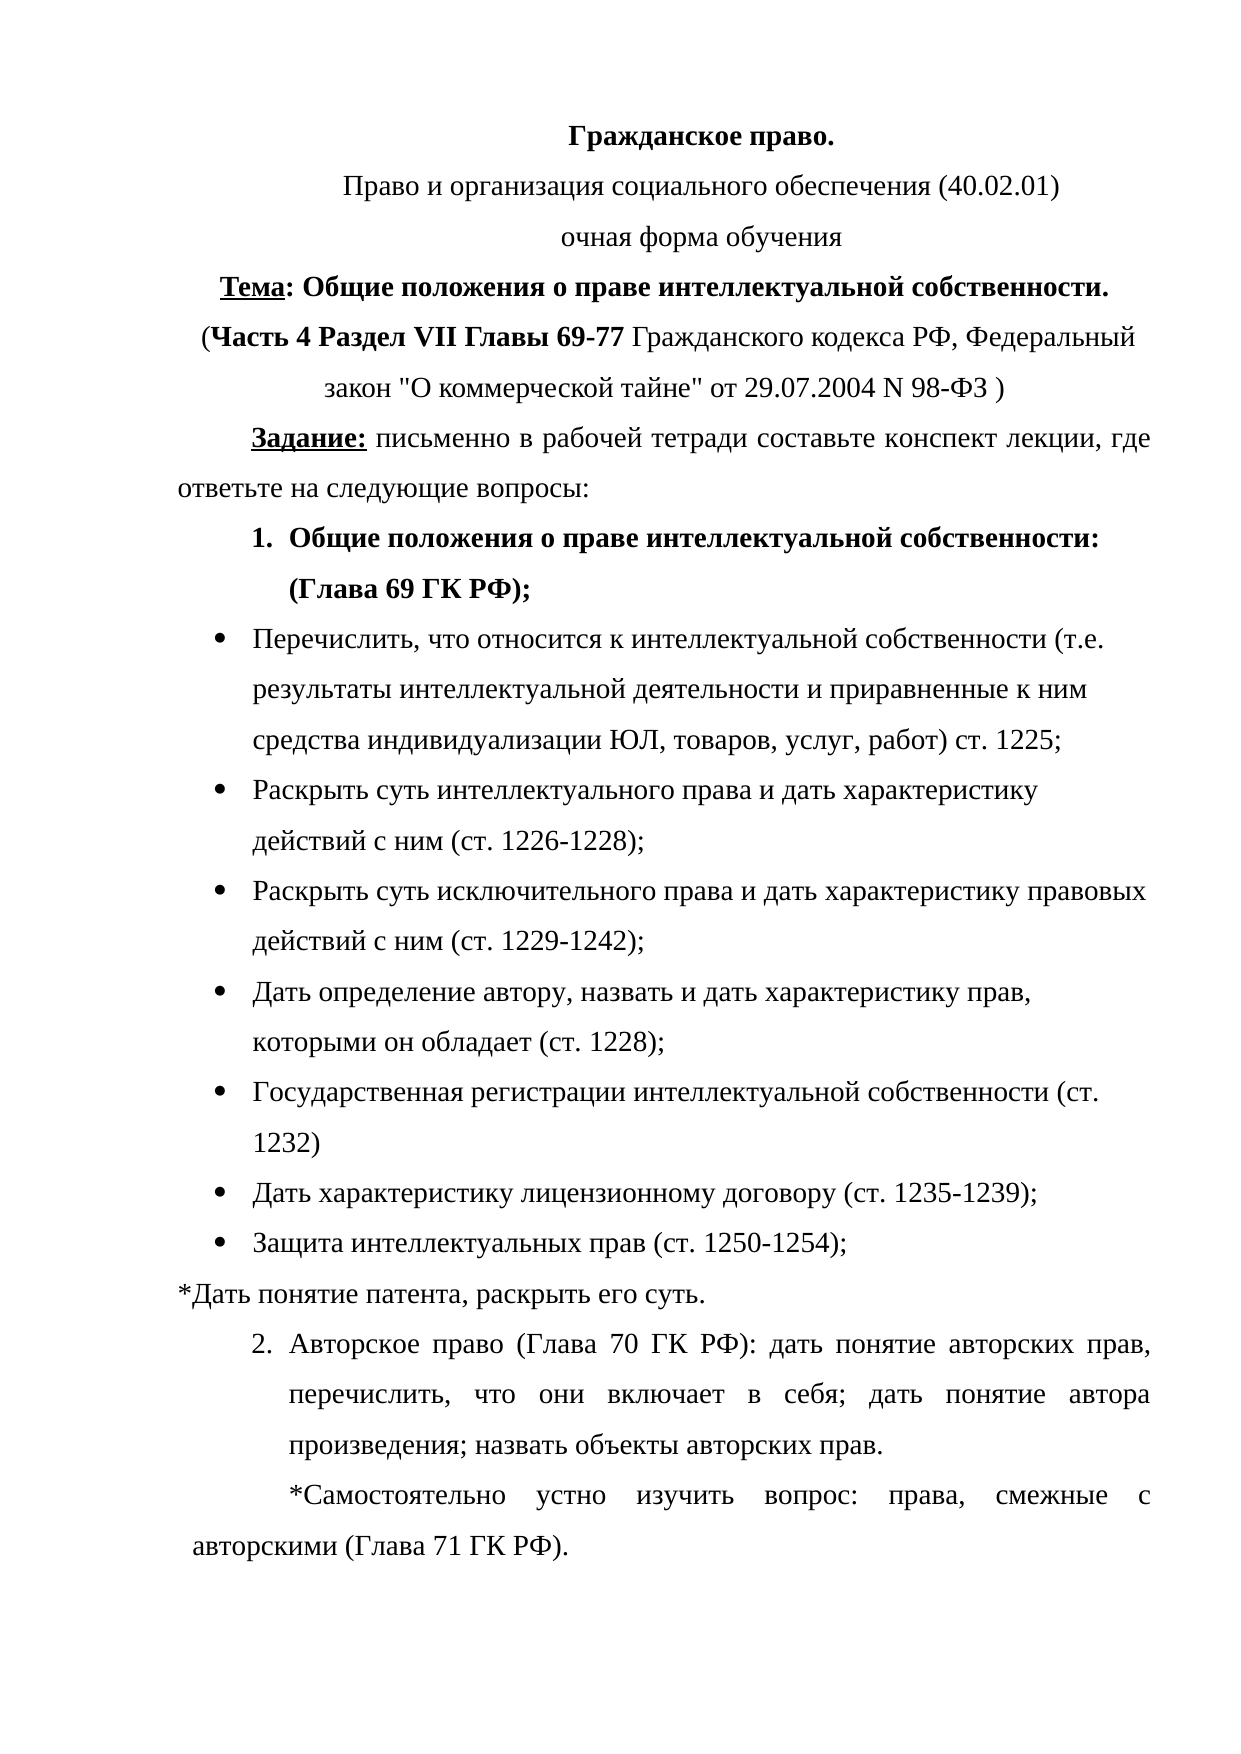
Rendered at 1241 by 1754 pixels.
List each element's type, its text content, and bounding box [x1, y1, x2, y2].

subtitle Тема: Общие положения о праве интеллектуальной собственности. [177, 269, 1152, 303]
text Гражданское право. [177, 118, 1152, 152]
list Авторское право (Глава 70 ГК РФ): дать понятие авторских прав, перечислить, что они включает в себя; дать понятие автора произведения; назвать объекты авторских прав. [251, 1326, 1152, 1461]
text очная форма обучения [177, 219, 1152, 252]
list Дать характеристику лицензионному договору (ст. 1235-1239); [215, 1175, 1152, 1209]
list Общие положения о праве интеллектуальной собственности: (Глава 69 ГК РФ); [251, 521, 1152, 604]
list Перечислить, что относится к интеллектуальной собственности (т.е. результаты интеллектуальной деятельности и приравненные к ним средства индивидуализации ЮЛ, товаров, услуг, работ) ст. 1225; [215, 621, 1152, 756]
list Дать определение автору, назвать и дать характеристику прав, которыми он обладает (ст. 1228); [215, 974, 1152, 1058]
text Право и организация социального обеспечения (40.02.01) [177, 168, 1152, 202]
list Раскрыть суть интеллектуального права и дать характеристику действий с ним (ст. 1226-1228); [215, 772, 1152, 856]
list Государственная регистрации интеллектуальной собственности (ст. 1232) [215, 1074, 1152, 1158]
list Защита интеллектуальных прав (ст. 1250-1254); [215, 1226, 1152, 1259]
subtitle (Часть 4 Раздел VII Главы 69-77 Гражданского кодекса РФ, Федеральный закон "О коммерческой тайне" от 29.07.2004 N 98-ФЗ ) [177, 319, 1152, 403]
text Задание: письменно в рабочей тетради составьте конспект лекции, где ответьте на следующие вопросы: [177, 420, 1152, 504]
list *Самостоятельно устно изучить вопрос: права, смежные с авторскими (Глава 71 ГК РФ). [192, 1477, 1152, 1561]
text *Дать понятие патента, раскрыть его суть. [177, 1276, 1152, 1309]
list Раскрыть суть исключительного права и дать характеристику правовых действий с ним (ст. 1229-1242); [215, 873, 1152, 957]
